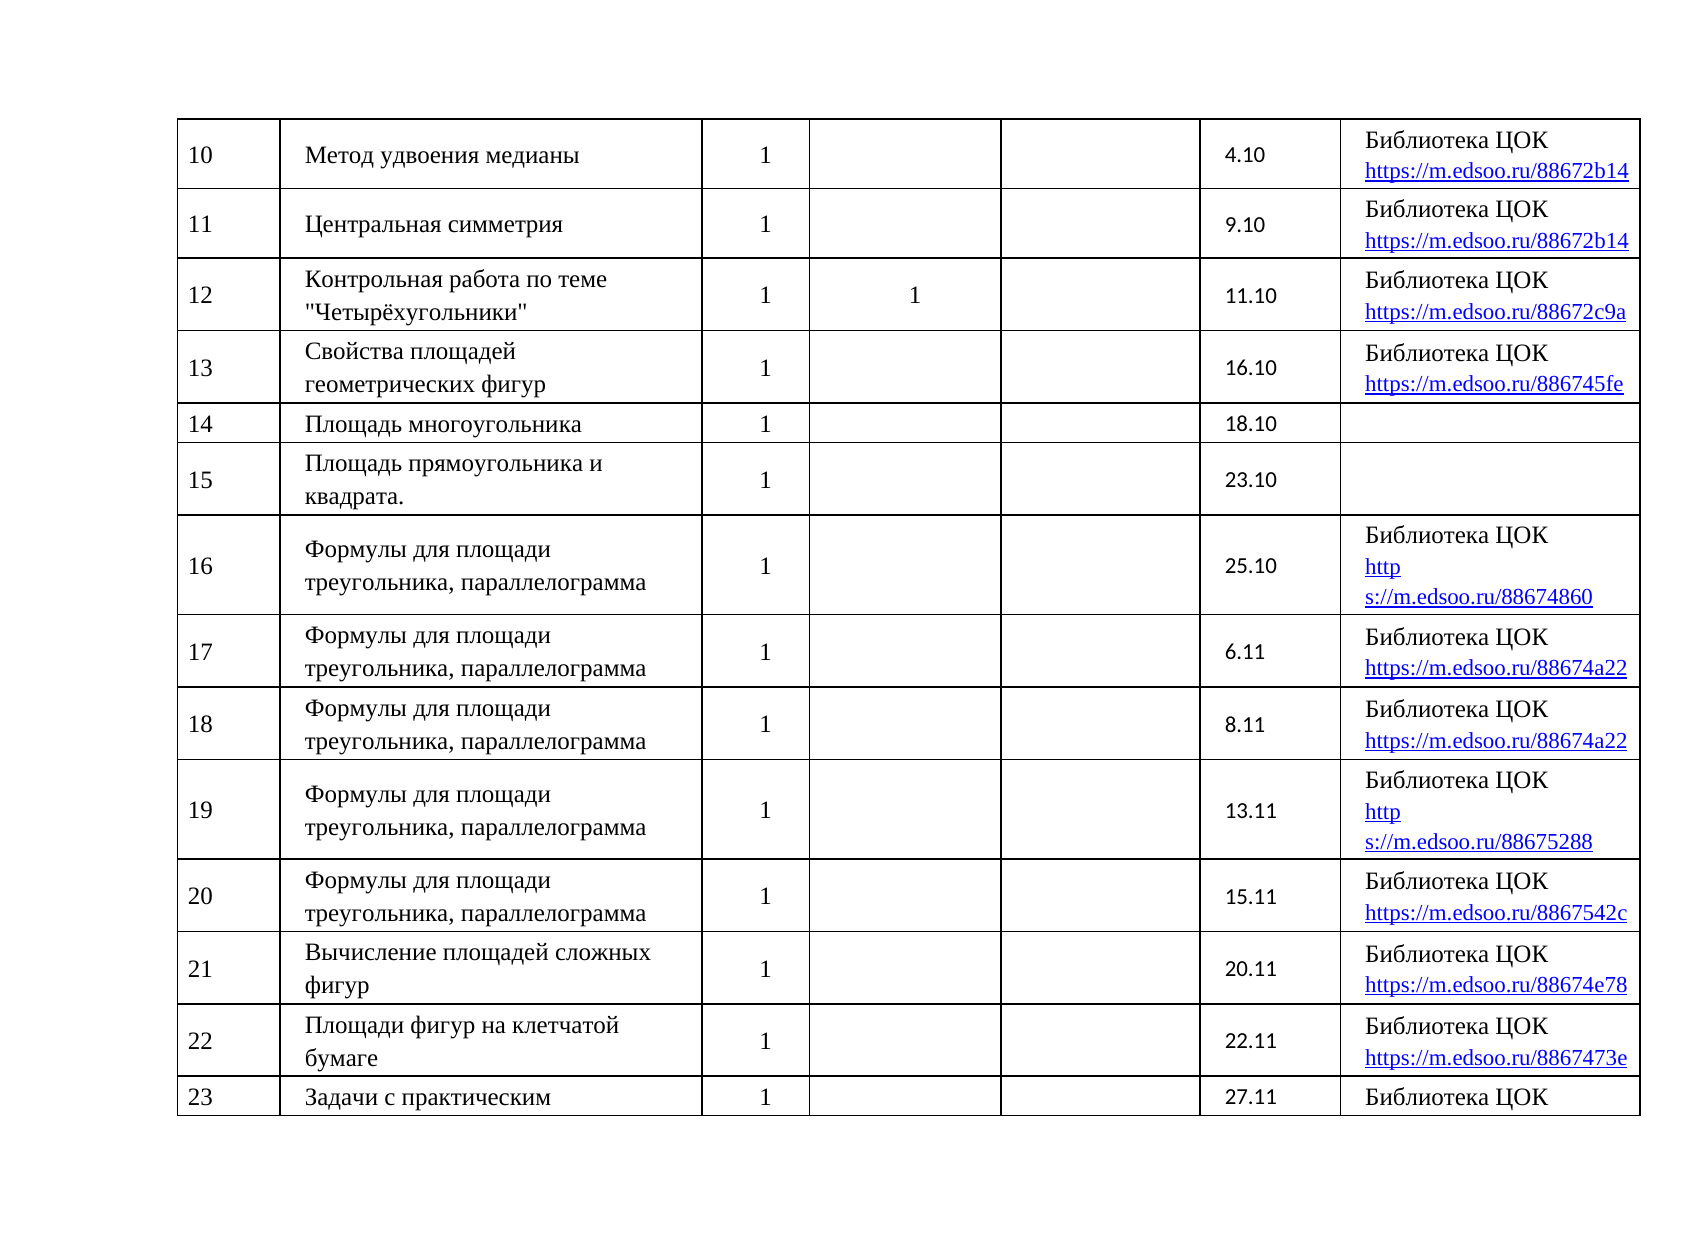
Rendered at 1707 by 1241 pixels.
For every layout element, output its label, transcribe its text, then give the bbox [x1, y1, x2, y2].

table_cell 10 [178, 120, 279, 188]
table_cell Библиотека ЦОК https://m.edsoo.ru/88675288 [1341, 760, 1639, 858]
table_cell 1 [703, 760, 809, 858]
table_cell [1002, 860, 1199, 931]
table_cell 17 [178, 615, 279, 686]
table_cell [810, 860, 1000, 931]
table_cell 1 [703, 615, 809, 686]
table_cell 27.11 [1201, 1077, 1340, 1115]
table_cell Формулы для площади треугольника, параллелограмма [281, 688, 701, 758]
table_cell 1 [703, 443, 809, 514]
table_cell Библиотека ЦОК https://m.edsoo.ru/88672b14 [1341, 120, 1639, 188]
table_cell 11 [178, 189, 279, 257]
table_cell Контрольная работа по теме "Четырёхугольники" [281, 259, 701, 330]
table_cell [1341, 443, 1639, 514]
table_cell 15 [178, 443, 279, 514]
table_cell Библиотека ЦОК https://m.edsoo.ru/88674a22 [1341, 688, 1639, 758]
table_cell Площадь прямоугольника и квадрата. [281, 443, 701, 514]
table_cell Центральная симметрия [281, 189, 701, 257]
table_cell Библиотека ЦОК https://m.edsoo.ru/88672b14 [1341, 189, 1639, 257]
table_cell [810, 120, 1000, 188]
table_cell 1 [703, 331, 809, 402]
table_cell [810, 760, 1000, 858]
table_cell [1002, 760, 1199, 858]
table_cell 14 [178, 404, 279, 441]
table_cell 23.10 [1201, 443, 1340, 514]
table_cell 11.10 [1201, 259, 1340, 330]
table_cell [810, 1077, 1000, 1115]
table_cell [1002, 932, 1199, 1003]
table_cell Формулы для площади треугольника, параллелограмма [281, 760, 701, 858]
table_cell [810, 404, 1000, 441]
table_cell 1 [703, 120, 809, 188]
table_cell [810, 615, 1000, 686]
table_cell 1 [703, 259, 809, 330]
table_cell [1341, 1077, 1639, 1115]
table_cell 25.10 [1201, 516, 1340, 614]
table_cell [810, 331, 1000, 402]
table_cell [1002, 189, 1199, 257]
table_cell [1002, 404, 1199, 441]
table_cell Библиотека ЦОК https://m.edsoo.ru/88674860 [1341, 516, 1639, 614]
table_cell 1 [703, 1077, 809, 1115]
table_cell 16 [178, 516, 279, 614]
table_cell Библиотека ЦОК https://m.edsoo.ru/8867542c [1341, 860, 1639, 931]
table_cell Свойства площадей геометрических фигур [281, 331, 701, 402]
table_cell [810, 443, 1000, 514]
table_cell [810, 932, 1000, 1003]
table_cell [810, 1005, 1000, 1075]
table_cell Формулы для площади треугольника, параллелограмма [281, 860, 701, 931]
table_cell 1 [703, 860, 809, 931]
table_cell 1 [703, 516, 809, 614]
table_cell 15.11 [1201, 860, 1340, 931]
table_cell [281, 1077, 701, 1115]
table_cell 4.10 [1201, 120, 1340, 188]
table_cell [1002, 688, 1199, 758]
table_cell 16.10 [1201, 331, 1340, 402]
table_cell [1002, 615, 1199, 686]
table_cell [810, 516, 1000, 614]
table_cell [1002, 443, 1199, 514]
table_cell Библиотека ЦОК https://m.edsoo.ru/88672c9a [1341, 259, 1639, 330]
table_cell [1002, 1005, 1199, 1075]
table_cell 13 [178, 331, 279, 402]
table_cell 19 [178, 760, 279, 858]
table_cell Метод удвоения медианы [281, 120, 701, 188]
table_cell 22 [178, 1005, 279, 1075]
table_cell Библиотека ЦОК https://m.edsoo.ru/886745fe [1341, 331, 1639, 402]
table_cell Площади фигур на клетчатой бумаге [281, 1005, 701, 1075]
table_cell 1 [703, 688, 809, 758]
table_cell 20.11 [1201, 932, 1340, 1003]
table_cell [1002, 1077, 1199, 1115]
table_cell Вычисление площадей сложных фигур [281, 932, 701, 1003]
table_cell 21 [178, 932, 279, 1003]
table_cell 18.10 [1201, 404, 1340, 441]
table_cell Формулы для площади треугольника, параллелограмма [281, 615, 701, 686]
table_cell 1 [703, 189, 809, 257]
table_cell [810, 189, 1000, 257]
table_cell Площадь многоугольника [281, 404, 701, 441]
table_cell 6.11 [1201, 615, 1340, 686]
table_cell [1002, 120, 1199, 188]
table_cell 23 [178, 1077, 279, 1115]
table_cell [1002, 516, 1199, 614]
table_cell 13.11 [1201, 760, 1340, 858]
table_cell 1 [810, 259, 1000, 330]
table_cell Формулы для площади треугольника, параллелограмма [281, 516, 701, 614]
table_cell 1 [703, 932, 809, 1003]
table_cell 20 [178, 860, 279, 931]
table_cell 22.11 [1201, 1005, 1340, 1075]
table_cell Библиотека ЦОК https://m.edsoo.ru/88674a22 [1341, 615, 1639, 686]
table_cell Библиотека ЦОК https://m.edsoo.ru/88674e78 [1341, 932, 1639, 1003]
table_cell Библиотека ЦОК https://m.edsoo.ru/8867473e [1341, 1005, 1639, 1075]
table_cell [1341, 404, 1639, 441]
table_cell 12 [178, 259, 279, 330]
table_cell [1002, 331, 1199, 402]
table_cell 1 [703, 404, 809, 441]
table_cell [810, 688, 1000, 758]
table_cell 1 [703, 1005, 809, 1075]
table_cell 8.11 [1201, 688, 1340, 758]
table_cell 18 [178, 688, 279, 758]
table_cell [1002, 259, 1199, 330]
table_cell 9.10 [1201, 189, 1340, 257]
